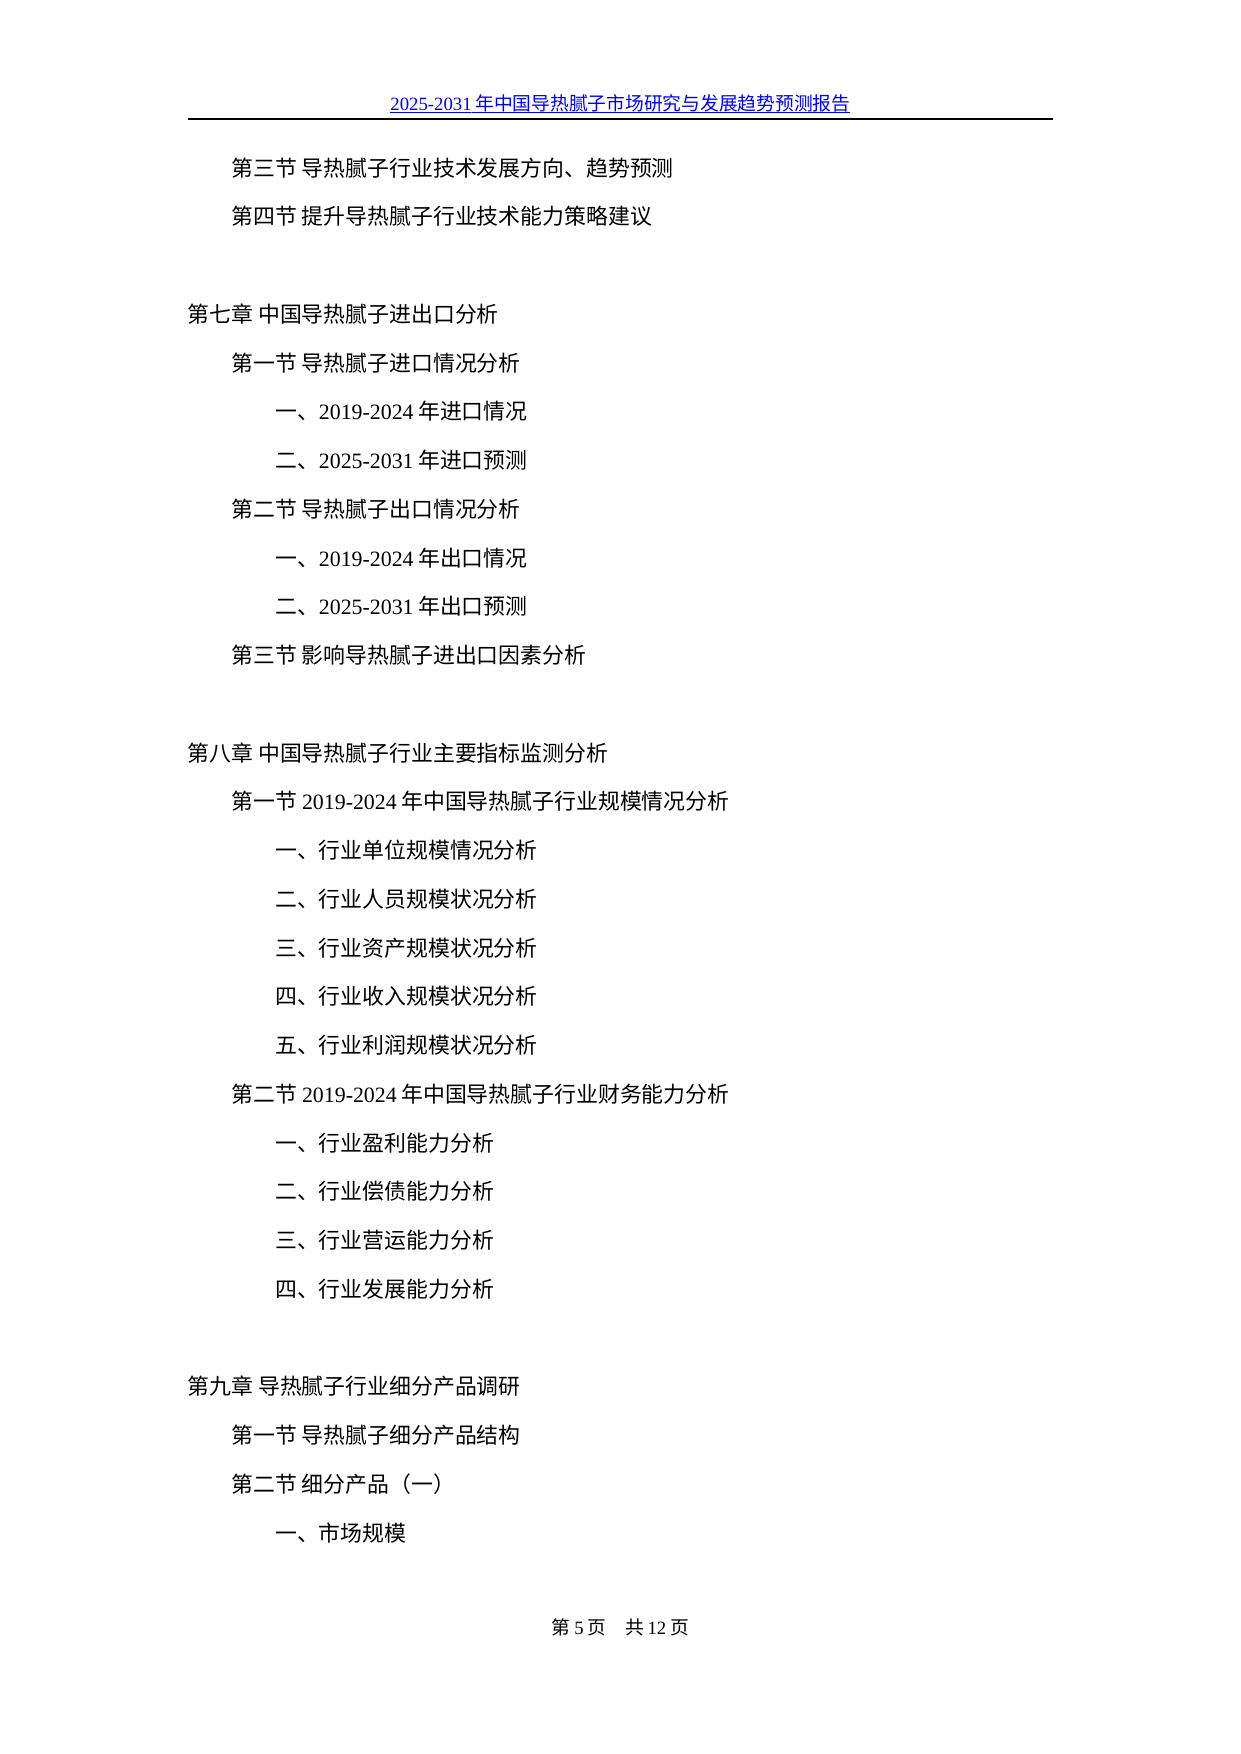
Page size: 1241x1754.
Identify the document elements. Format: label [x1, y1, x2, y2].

text [187, 150, 1053, 1548]
